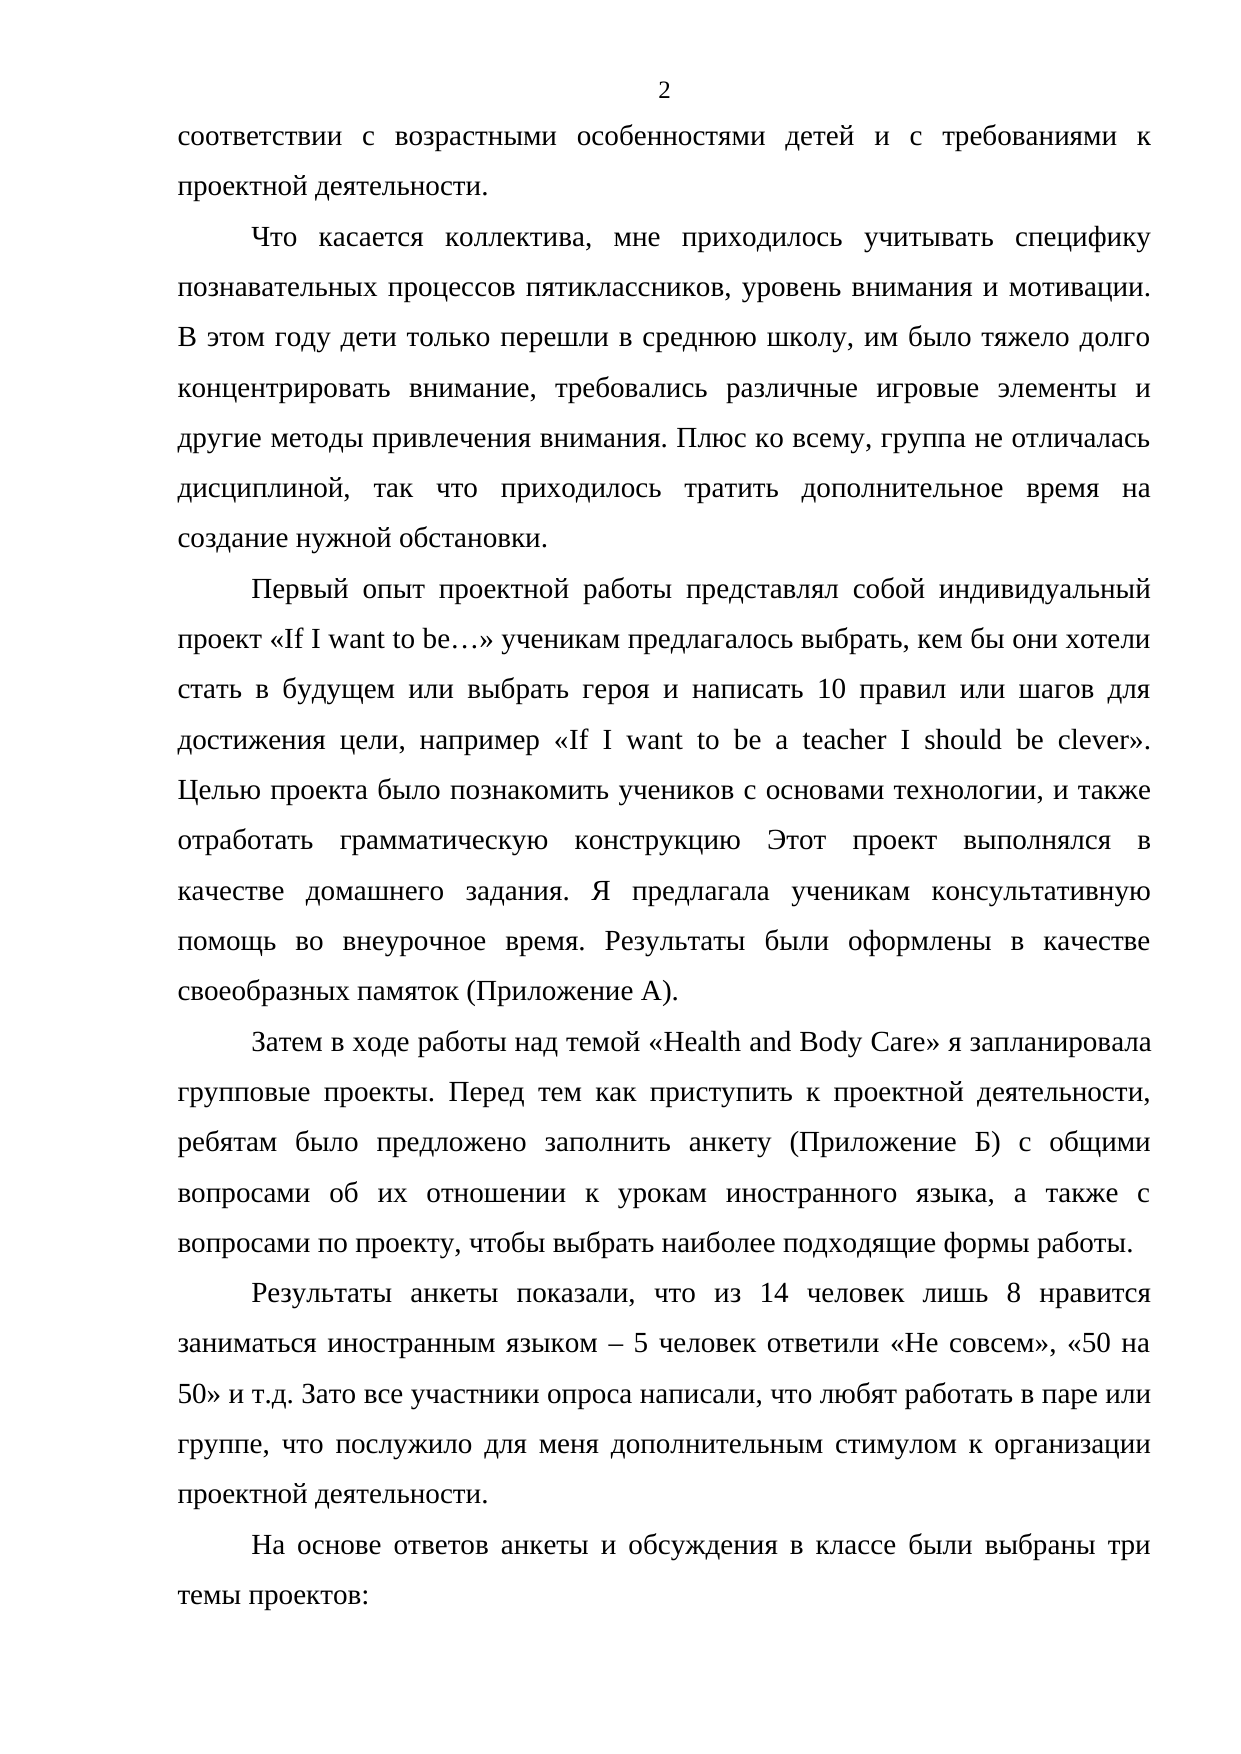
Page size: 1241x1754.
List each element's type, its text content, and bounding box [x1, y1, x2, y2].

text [177, 118, 1152, 202]
text Результаты анкеты показали, что из 14 человек лишь 8 нравится заниматься иностранным языком – 5 человек ответили «Не совсем», «50 на 50» и т.д. Зато все участники опроса написали, что любят работать в паре или группе, что послужило для меня дополнительным стимулом к организации проектной деятельности. [177, 1275, 1152, 1510]
text На основе ответов анкеты и обсуждения в классе были выбраны три темы проектов: [177, 1527, 1152, 1611]
text Первый опыт проектной работы представлял собой индивидуальный проект «If I want to be…» ученикам предлагалось выбрать, кем бы они хотели стать в будущем или выбрать героя и написать 10 правил или шагов для достижения цели, например «If I want to be a teacher I should be clever». Целью проекта было познакомить учеников с основами технологии, и также отработать грамматическую конструкцию Этот проект выполнялся в качестве домашнего задания. Я предлагала ученикам консультативную помощь во внеурочное время. Результаты были оформлены в качестве своеобразных памяток (Приложение А). [177, 571, 1152, 1007]
text Что касается коллектива, мне приходилось учитывать специфику познавательных процессов пятиклассников, уровень внимания и мотивации. В этом году дети только перешли в среднюю школу, им было тяжело долго концентрировать внимание, требовались различные игровые элементы и другие методы привлечения внимания. Плюс ко всему, группа не отличалась дисциплиной, так что приходилось тратить дополнительное время на создание нужной обстановки. [177, 219, 1152, 554]
text Затем в ходе работы над темой «Health and Body Care» я запланировала групповые проекты. Перед тем как приступить к проектной деятельности, ребятам было предложено заполнить анкету (Приложение Б) с общими вопросами об их отношении к урокам иностранного языка, а также с вопросами по проекту, чтобы выбрать наиболее подходящие формы работы. [177, 1024, 1152, 1258]
